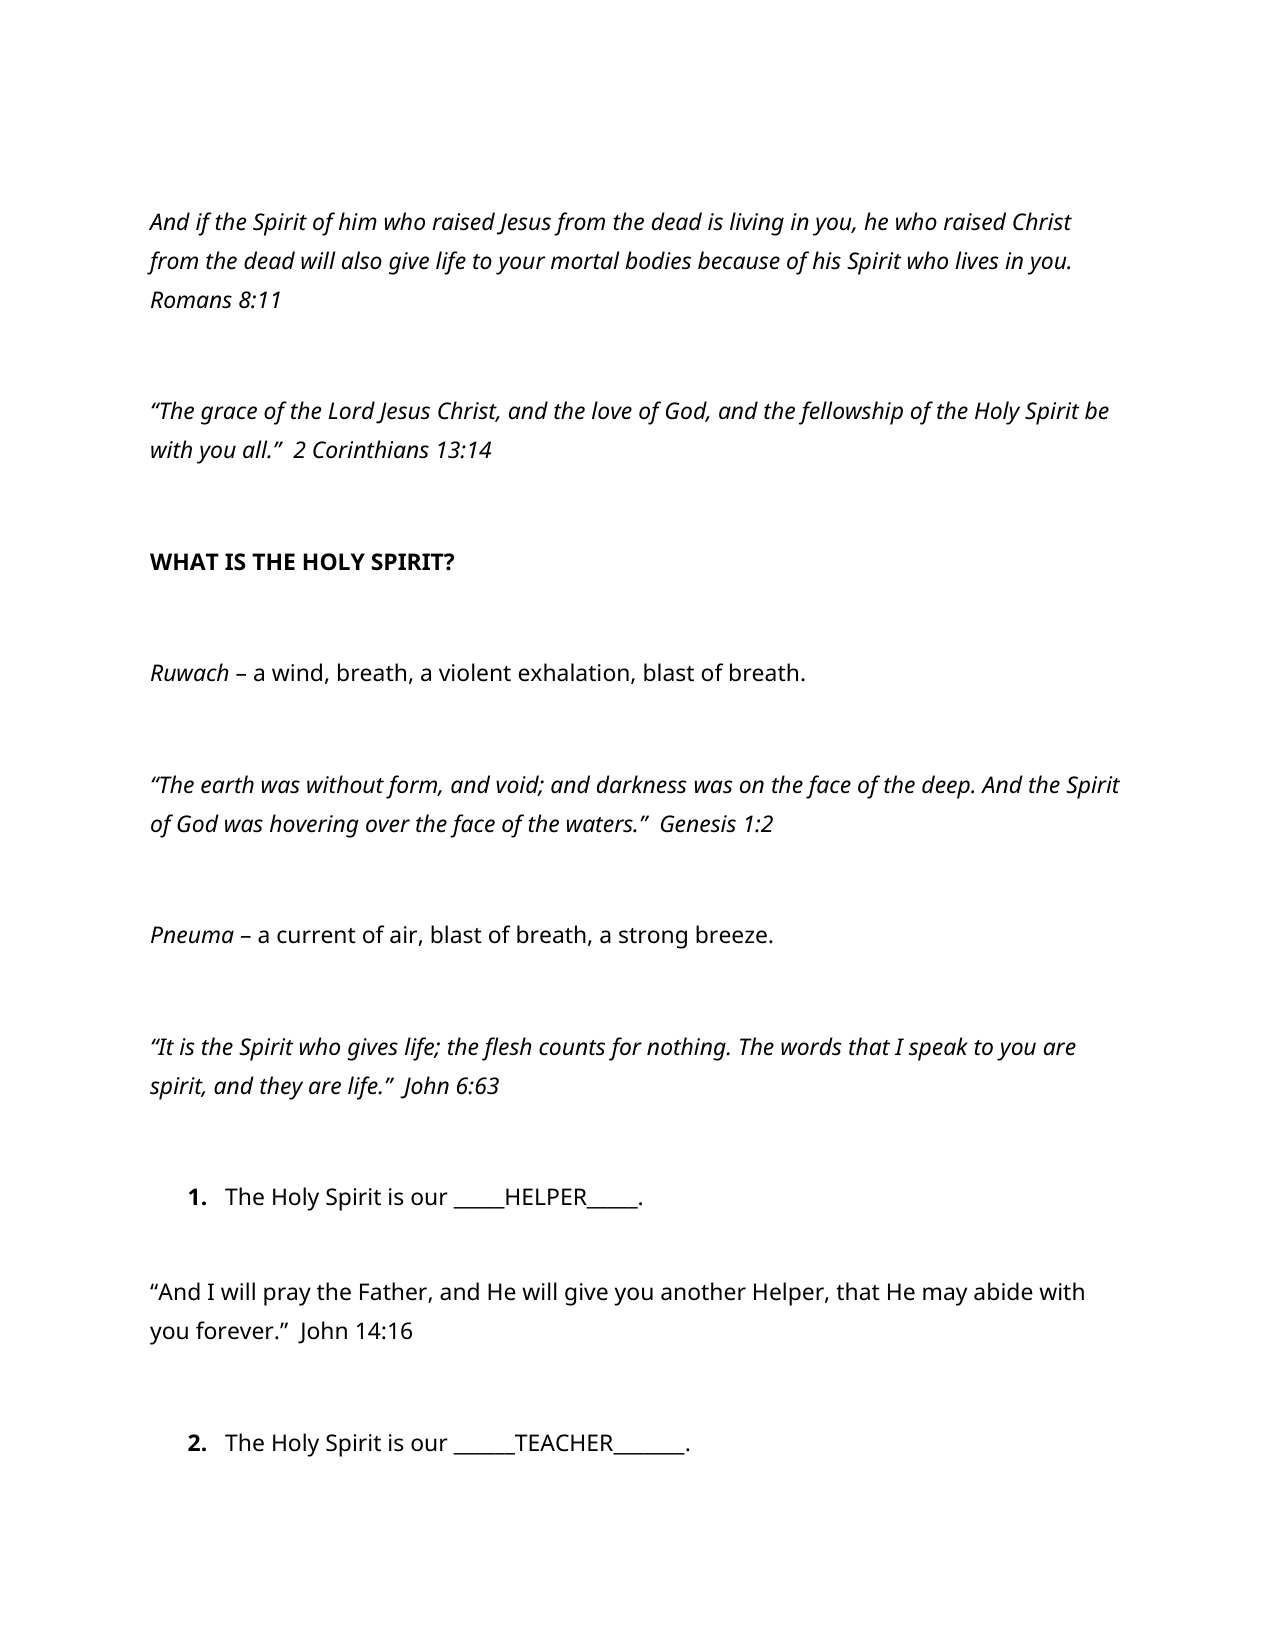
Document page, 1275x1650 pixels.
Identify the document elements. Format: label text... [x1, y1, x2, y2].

text “The grace of the Lord Jesus Christ, and the love of God, and the fellowship of the Holy Spirit be with you all.” 2 Corinthians 13:14 [150, 395, 1125, 466]
text Pneuma – a current of air, blast of breath, a strong breeze. [150, 919, 1125, 951]
text “And I will pray the Father, and He will give you another Helper, that He may abide with you forever.” John 14:16 [150, 1276, 1125, 1346]
text “It is the Spirit who gives life; the flesh counts for nothing. The words that I speak to you are spirit, and they are life.” John 6:63 [150, 1031, 1125, 1101]
text Ruwach – a wind, breath, a violent exhalation, blast of breath. [150, 657, 1125, 688]
text “The earth was without form, and void; and darkness was on the face of the deep. And the Spirit of God was hovering over the face of the waters.” Genesis 1:2 [150, 769, 1125, 839]
text And if the Spirit of him who raised Jesus from the dead is living in you, he who raised Christ from the dead will also give life to your mortal bodies because of his Spirit who lives in you. Romans 8:11 [150, 206, 1125, 315]
list The Holy Spirit is our ______TEACHER_______. [187, 1427, 1125, 1458]
list The Holy Spirit is our _____HELPER_____. [187, 1181, 1125, 1212]
text WHAT IS THE HOLY SPIRIT? [150, 546, 1125, 577]
